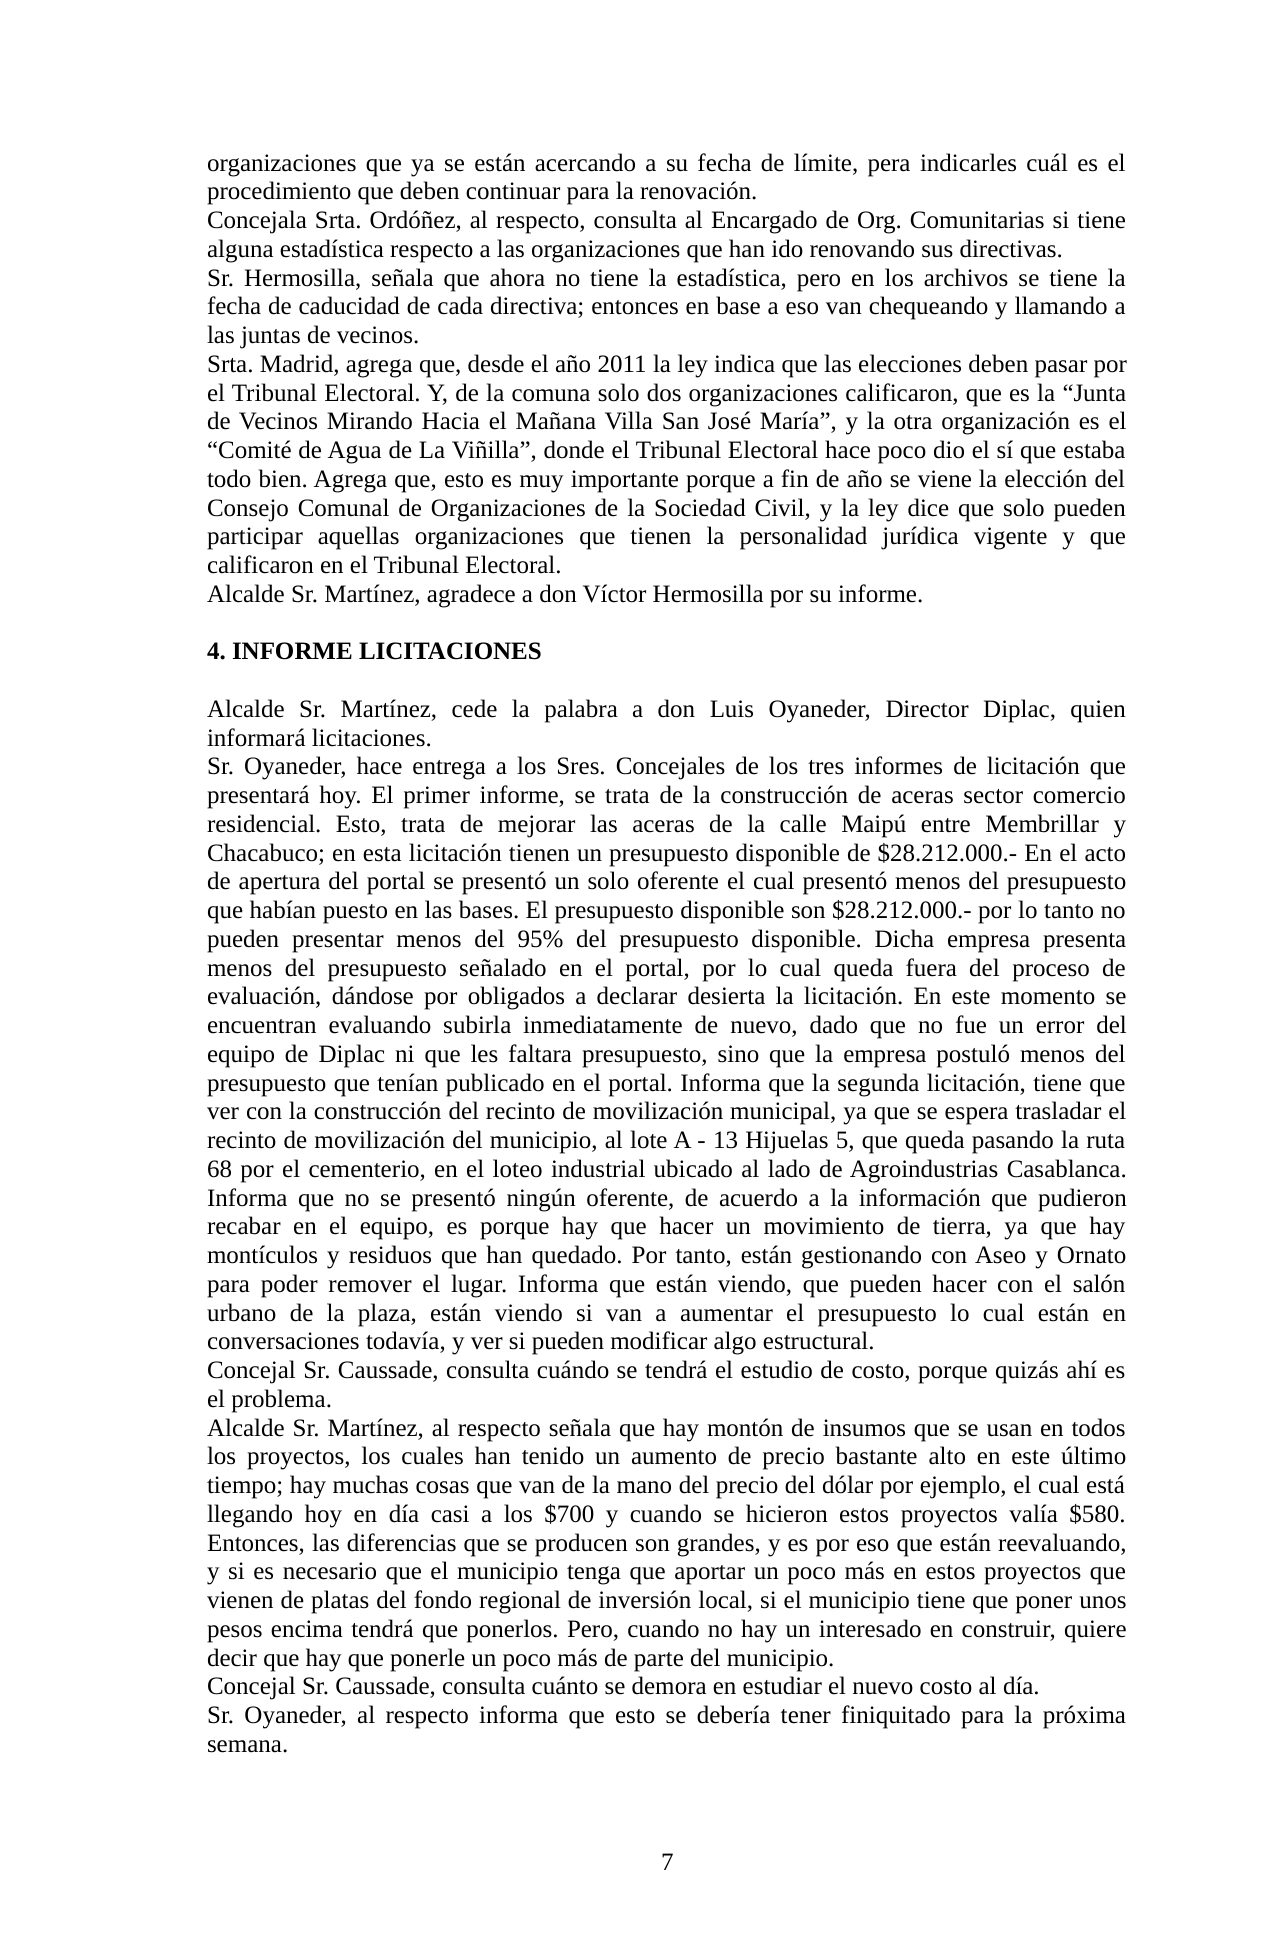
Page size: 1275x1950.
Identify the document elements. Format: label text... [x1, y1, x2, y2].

text Concejal Sr. Caussade, consulta cuándo se tendrá el estudio de costo, porque quizás ahí es el problema. [207, 1355, 1127, 1413]
text Concejal Sr. Caussade, consulta cuánto se demora en estudiar el nuevo costo al día. [207, 1671, 1127, 1700]
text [207, 148, 1127, 205]
text Alcalde Sr. Martínez, al respecto señala que hay montón de insumos que se usan en todos los proyectos, los cuales han tenido un aumento de precio bastante alto en este último tiempo; hay muchas cosas que van de la mano del precio del dólar por ejemplo, el cual está llegando hoy en día casi a los $700 y cuando se hicieron estos proyectos valía $580. Entonces, las diferencias que se producen son grandes, y es por eso que están reevaluando, y si es necesario que el municipio tenga que aportar un poco más en estos proyectos que vienen de platas del fondo regional de inversión local, si el municipio tiene que poner unos pesos encima tendrá que ponerlos. Pero, cuando no hay un interesado en construir, quiere decir que hay que ponerle un poco más de parte del municipio. [207, 1413, 1127, 1671]
text Sr. Oyaneder, al respecto informa que esto se debería tener finiquitado para la próxima semana. [207, 1700, 1127, 1758]
text Alcalde Sr. Martínez, cede la palabra a don Luis Oyaneder, Director Diplac, quien informará licitaciones. [207, 694, 1127, 751]
text Srta. Madrid, agrega que, desde el año 2011 la ley indica que las elecciones deben pasar por el Tribunal Electoral. Y, de la comuna solo dos organizaciones calificaron, que es la “Junta de Vecinos Mirando Hacia el Mañana Villa San José María”, y la otra organización es el “Comité de Agua de La Viñilla”, donde el Tribunal Electoral hace poco dio el sí que estaba todo bien. Agrega que, esto es muy importante porque a fin de año se viene la elección del Consejo Comunal de Organizaciones de la Sociedad Civil, y la ley dice que solo pueden participar aquellas organizaciones que tienen la personalidad jurídica vigente y que calificaron en el Tribunal Electoral. [207, 349, 1127, 579]
text Alcalde Sr. Martínez, agradece a don Víctor Hermosilla por su informe. [207, 579, 1127, 608]
text Concejala Srta. Ordóñez, al respecto, consulta al Encargado de Org. Comunitarias si tiene alguna estadística respecto a las organizaciones que han ido renovando sus directivas. [207, 205, 1127, 263]
text Sr. Oyaneder, hace entrega a los Sres. Concejales de los tres informes de licitación que presentará hoy. El primer informe, se trata de la construcción de aceras sector comercio residencial. Esto, trata de mejorar las aceras de la calle Maipú entre Membrillar y Chacabuco; en esta licitación tienen un presupuesto disponible de $28.212.000.- En el acto de apertura del portal se presentó un solo oferente el cual presentó menos del presupuesto que habían puesto en las bases. El presupuesto disponible son $28.212.000.- por lo tanto no pueden presentar menos del 95% del presupuesto disponible. Dicha empresa presenta menos del presupuesto señalado en el portal, por lo cual queda fuera del proceso de evaluación, dándose por obligados a declarar desierta la licitación. En este momento se encuentran evaluando subirla inmediatamente de nuevo, dado que no fue un error del equipo de Diplac ni que les faltara presupuesto, sino que la empresa postuló menos del presupuesto que tenían publicado en el portal. Informa que la segunda licitación, tiene que ver con la construcción del recinto de movilización municipal, ya que se espera trasladar el recinto de movilización del municipio, al lote A - 13 Hijuelas 5, que queda pasando la ruta 68 por el cementerio, en el loteo industrial ubicado al lado de Agroindustrias Casablanca. Informa que no se presentó ningún oferente, de acuerdo a la información que pudieron recabar en el equipo, es porque hay que hacer un movimiento de tierra, ya que hay montículos y residuos que han quedado. Por tanto, están gestionando con Aseo y Ornato para poder remover el lugar. Informa que están viendo, que pueden hacer con el salón urbano de la plaza, están viendo si van a aumentar el presupuesto lo cual están en conversaciones todavía, y ver si pueden modificar algo estructural. [207, 751, 1127, 1355]
text Sr. Hermosilla, señala que ahora no tiene la estadística, pero en los archivos se tiene la fecha de caducidad de cada directiva; entonces en base a eso van chequeando y llamando a las juntas de vecinos. [207, 263, 1127, 349]
text 4. INFORME LICITACIONES [207, 636, 1127, 665]
